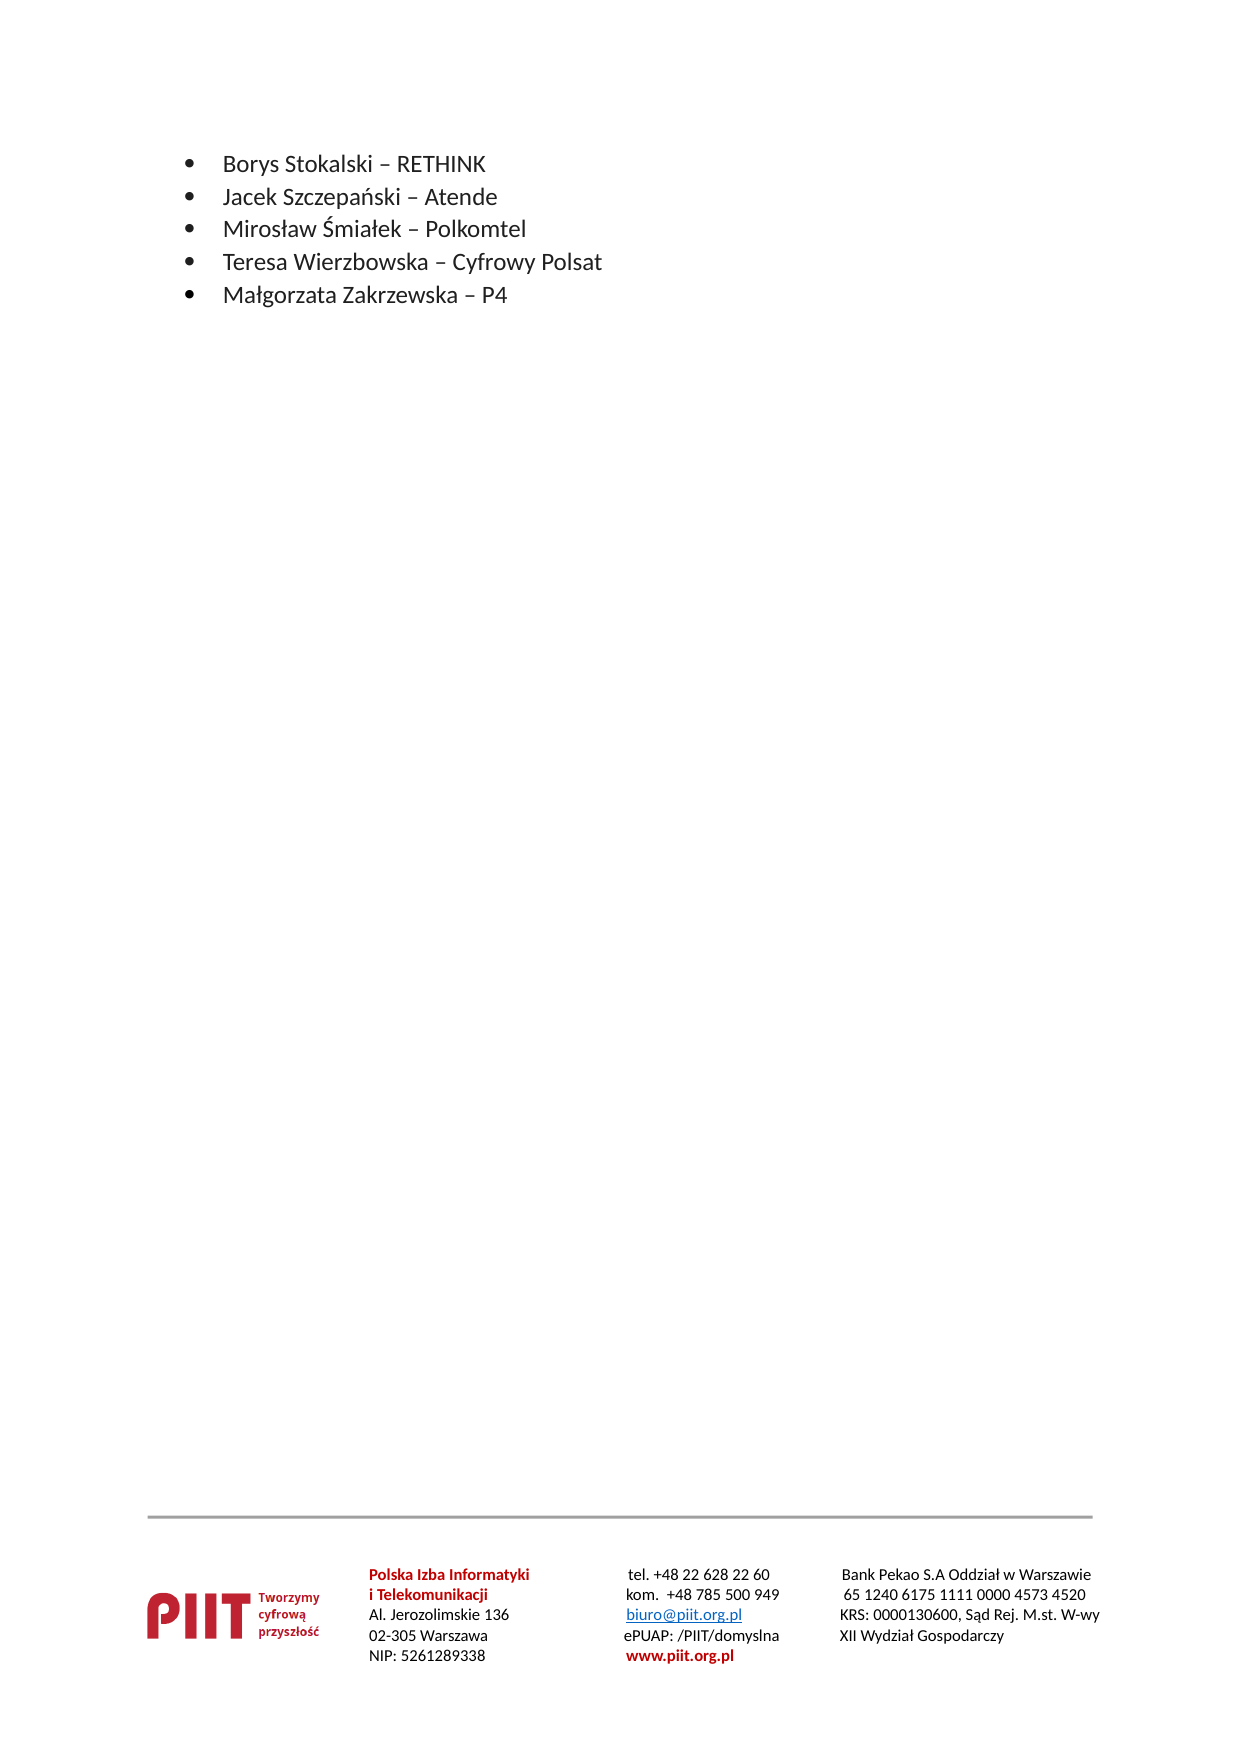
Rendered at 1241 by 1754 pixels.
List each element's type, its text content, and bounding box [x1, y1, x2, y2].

list Jacek Szczepański – Atende [185, 181, 1092, 211]
list Teresa Wierzbowska – Cyfrowy Polsat [185, 246, 1092, 277]
picture [143, 1589, 322, 1639]
list Mirosław Śmiałek – Polkomtel [185, 213, 1092, 244]
list Małgorzata Zakrzewska – P4 [185, 279, 1092, 310]
list Borys Stokalski – RETHINK [185, 148, 1092, 178]
